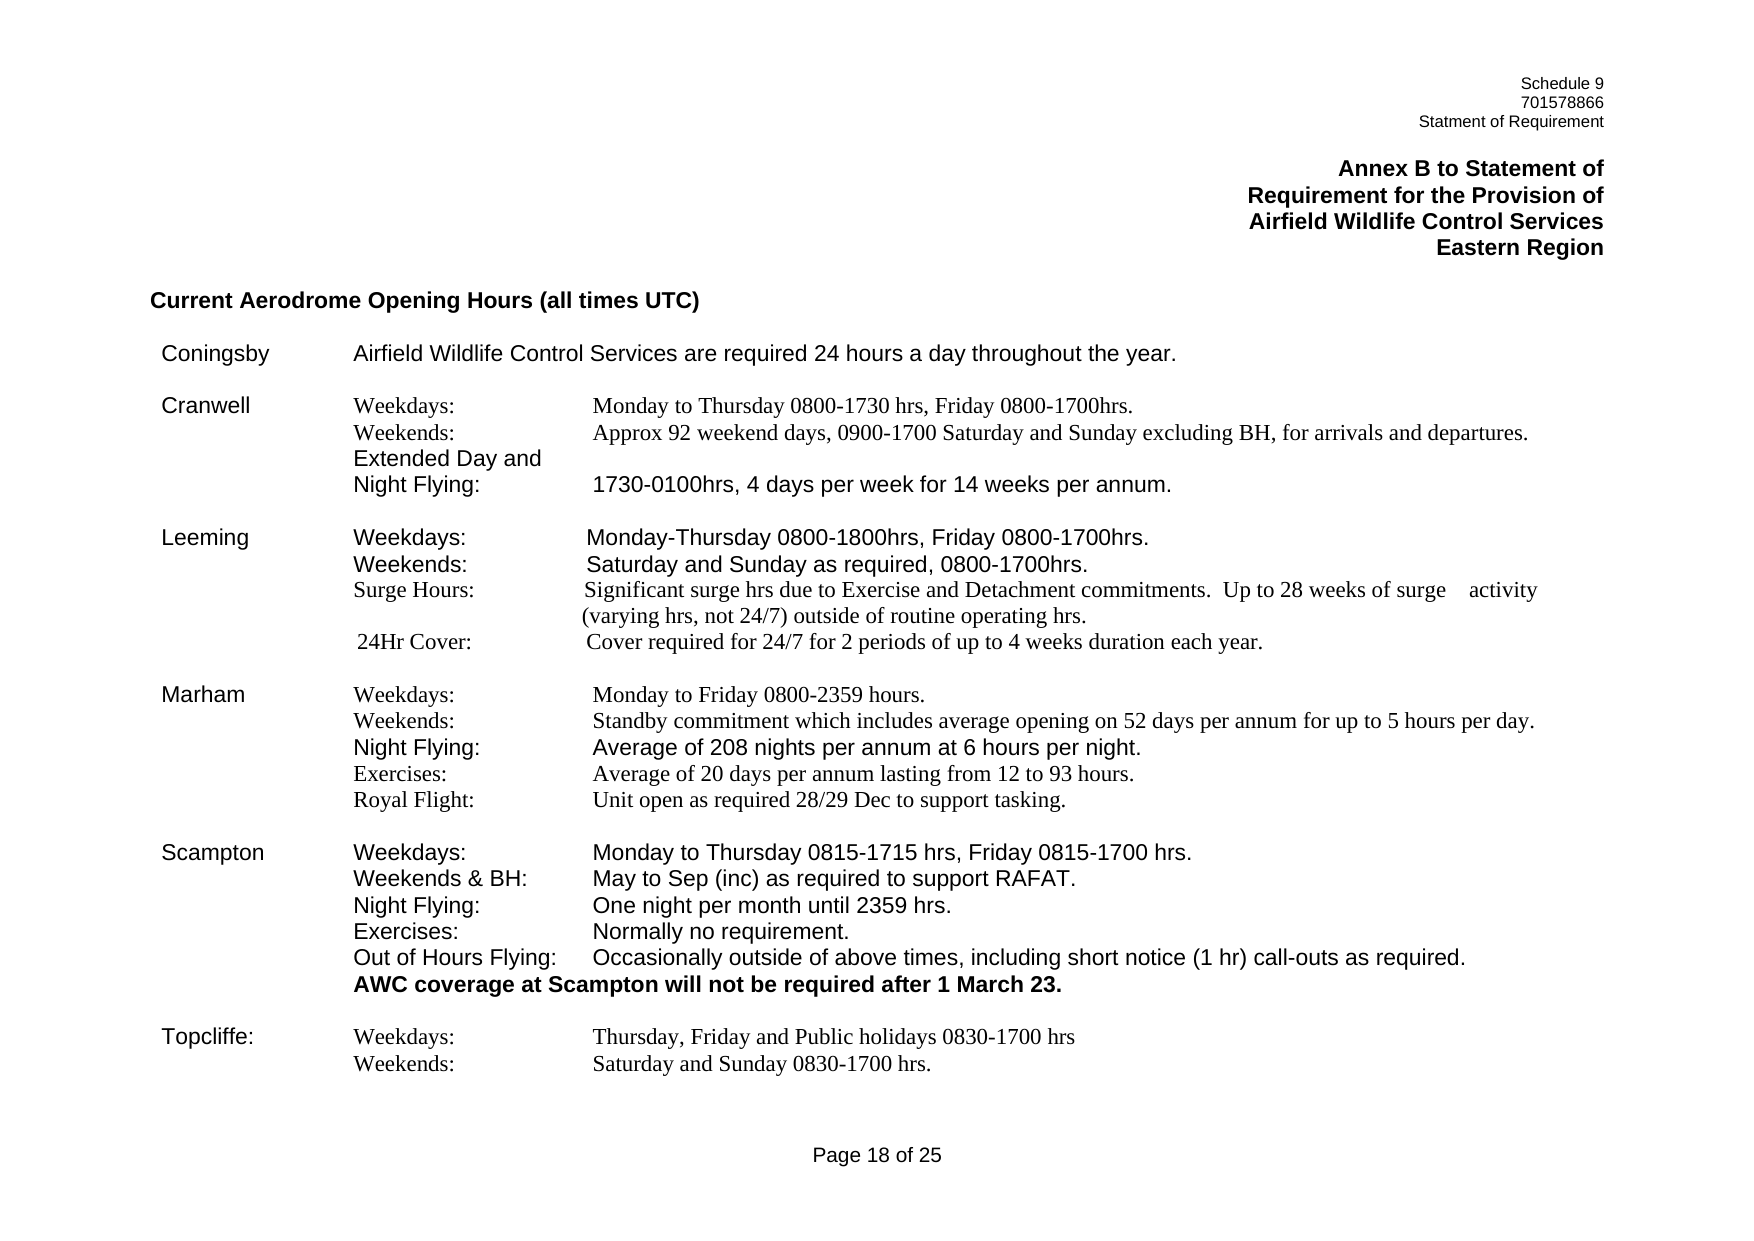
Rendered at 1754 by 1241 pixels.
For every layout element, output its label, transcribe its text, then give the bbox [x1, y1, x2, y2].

table_header Coningsby [150, 340, 342, 392]
table_cell Scampton [150, 839, 342, 1023]
table_header Airfield Wildlife Control Services are required 24 hours a day throughout the year. [342, 340, 1626, 392]
text Airfield Wildlife Control Services [150, 208, 1604, 234]
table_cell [342, 1023, 1626, 1076]
table_cell Topcliffe: [150, 1023, 342, 1076]
table_cell Weekdays: Monday to Thursday 0800-1730 hrs, Friday 0800-1700hrs. Weekends: Approx 92 weekend days, 0900-1700 Saturday and Sunday excluding BH, for arrivals and departures. Extended Day and Night Flying: 1730-0100hrs, 4 days per week for 14 weeks per annum. [342, 393, 1626, 524]
text Requirement for the Provision of [150, 182, 1604, 208]
text Annex B to Statement of [150, 155, 1604, 182]
text Eastern Region [150, 234, 1604, 261]
table_cell Leeming [150, 524, 342, 681]
table_cell Marham [150, 681, 342, 839]
table_cell Weekdays: Monday to Friday 0800-2359 hours. Weekends: Standby commitment which includes average opening on 52 days per annum for up to 5 hours per day. Night Flying: Average of 208 nights per annum at 6 hours per night. Exercises: Average of 20 days per annum lasting from 12 to 93 hours. Royal Flight: Unit open as required 28/29 Dec to support tasking. [342, 681, 1626, 839]
table_cell Cranwell [150, 393, 342, 524]
table_cell Weekdays: Monday to Thursday 0815-1715 hrs, Friday 0815-1700 hrs. Weekends & BH: May to Sep (inc) as required to support RAFAT. Night Flying: One night per month until 2359 hrs. Exercises: Normally no requirement. Out of Hours Flying: Occasionally outside of above times, including short notice (1 hr) call-outs as required. AWC coverage at Scampton will not be required after 1 March 23. [342, 839, 1626, 1023]
text Current Aerodrome Opening Hours (all times UTC) [150, 287, 1604, 313]
table_cell Weekdays: Monday-Thursday 0800-1800hrs, Friday 0800-1700hrs. Weekends: Saturday and Sunday as required, 0800-1700hrs. Surge Hours: Significant surge hrs due to Exercise and Detachment commitments. Up to 28 weeks of surge activity (varying hrs, not 24/7) outside of routine operating hrs. 24Hr Cover: Cover required for 24/7 for 2 periods of up to 4 weeks duration each year. [342, 524, 1626, 681]
